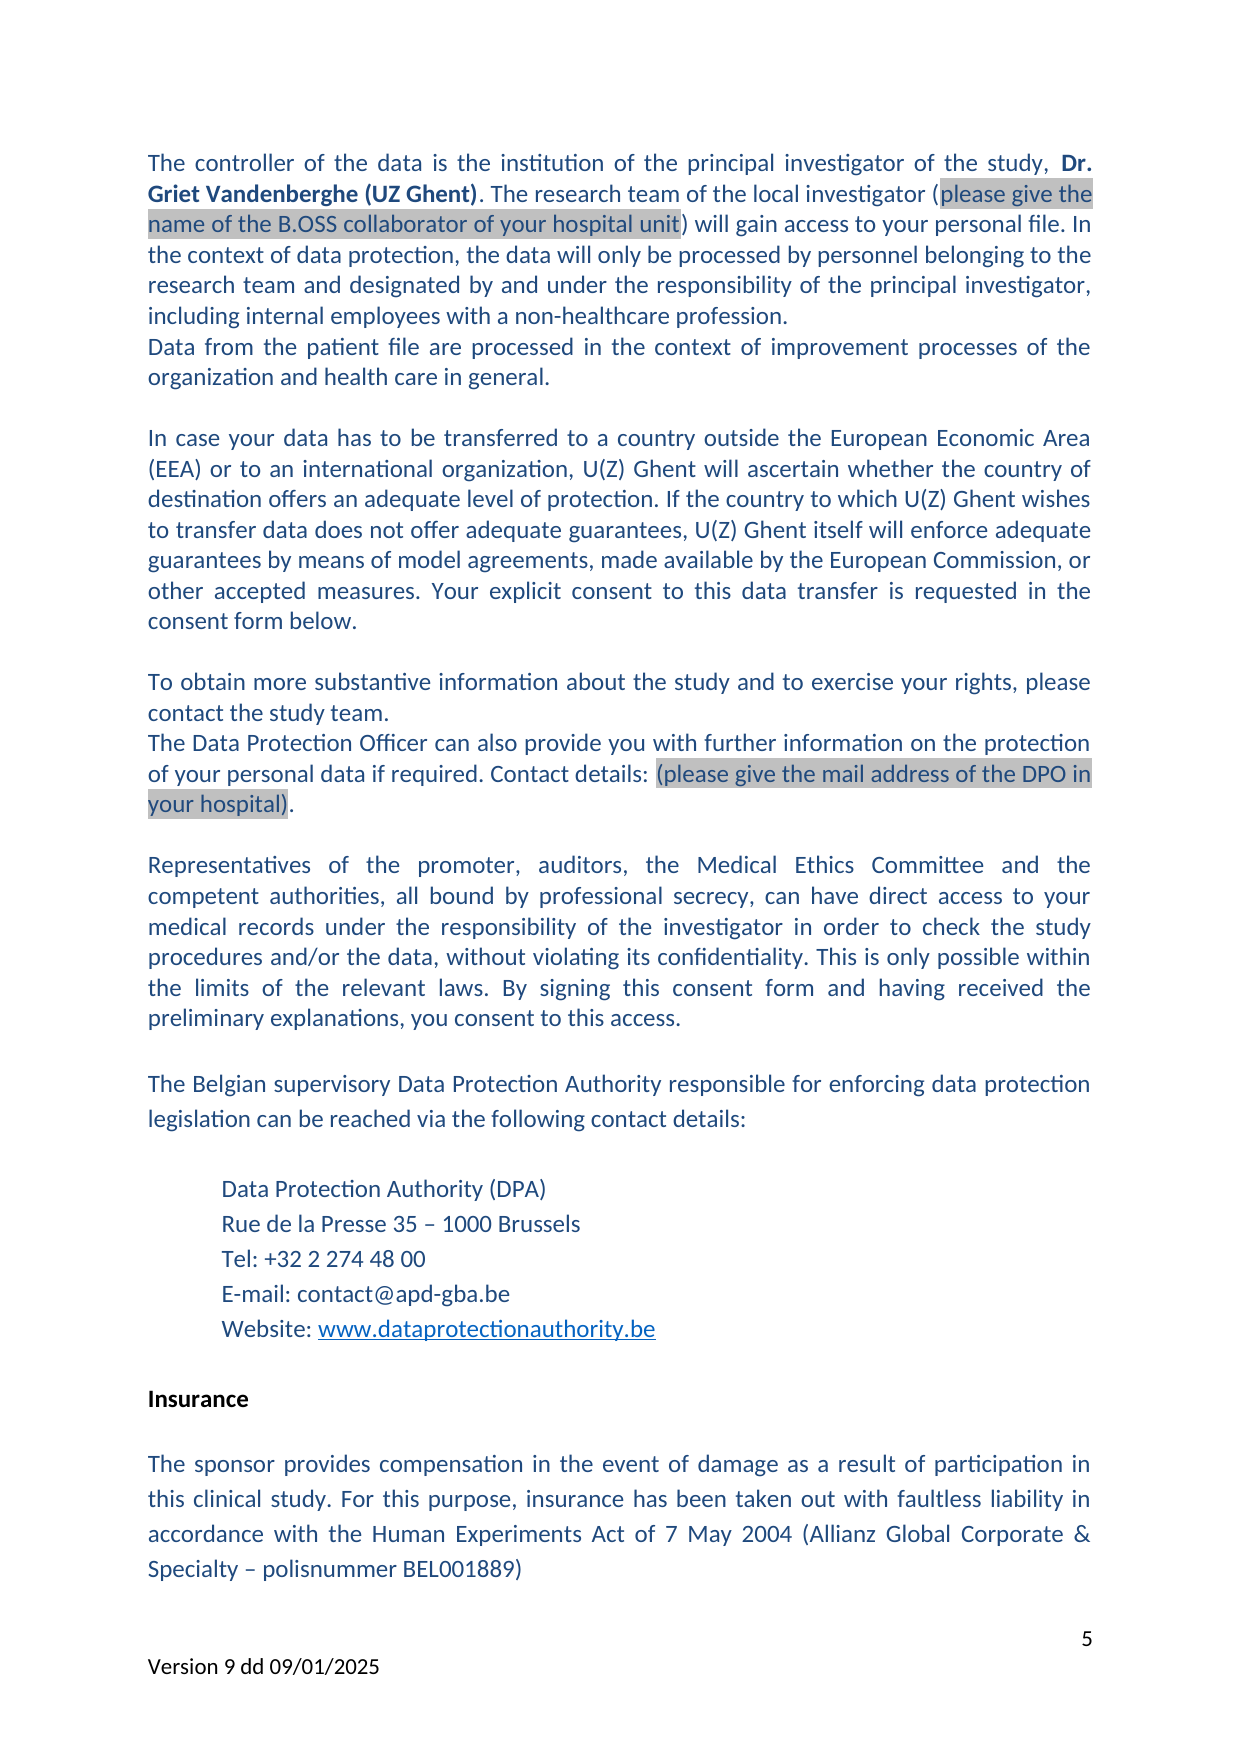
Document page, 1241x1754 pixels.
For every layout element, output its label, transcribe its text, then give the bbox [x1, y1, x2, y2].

text Rue de la Presse 35 – 1000 Brussels [221, 1208, 1093, 1238]
text Insurance [148, 1383, 1093, 1413]
text To obtain more substantive information about the study and to exercise your rights, please contact the study team. [148, 666, 1093, 727]
text Data Protection Authority (DPA) [221, 1173, 1093, 1203]
text The controller of the data is the institution of the principal investigator of the study, Dr. Griet Vandenberghe (UZ Ghent). The research team of the local investigator () will gain access to your personal file. In the context of data protection, the data will only be processed by personnel belonging to the research team and designated by and under the responsibility of the principal investigator, including internal employees with a non-healthcare profession. [148, 148, 1093, 331]
text The Belgian supervisory Data Protection Authority responsible for enforcing data protection legislation can be reached via the following contact details: [148, 1068, 1093, 1133]
text Data from the patient file are processed in the context of improvement processes of the organization and health care in general. [148, 331, 1093, 392]
text Website: www.dataprotectionauthority.be [221, 1313, 1093, 1343]
text The sponsor provides compensation in the event of damage as a result of participation in this clinical study. For this purpose, insurance has been taken out with faultless liability in accordance with the Human Experiments Act of 7 May 2004 (Allianz Global Corporate & Specialty – polisnummer BEL001889) [148, 1448, 1093, 1584]
text Representatives of the promoter, auditors, the Medical Ethics Committee and the competent authorities, all bound by professional secrecy, can have direct access to your medical records under the responsibility of the investigator in order to check the study procedures and/or the data, without violating its confidentiality. This is only possible within the limits of the relevant laws. By signing this consent form and having received the preliminary explanations, you consent to this access. [148, 849, 1093, 1033]
text In case your data has to be transferred to a country outside the European Economic Area (EEA) or to an international organization, U(Z) Ghent will ascertain whether the country of destination offers an adequate level of protection. If the country to which U(Z) Ghent wishes to transfer data does not offer adequate guarantees, U(Z) Ghent itself will enforce adequate guarantees by means of model agreements, made available by the European Commission, or other accepted measures. Your explicit consent to this data transfer is requested in the consent form below. [148, 422, 1093, 636]
text E-mail: contact@apd-gba.be [221, 1278, 1093, 1308]
text The Data Protection Officer can also provide you with further information on the protection of your personal data if required. Contact details: . [148, 727, 1093, 819]
text Tel: +32 2 274 48 00 [221, 1243, 1093, 1273]
